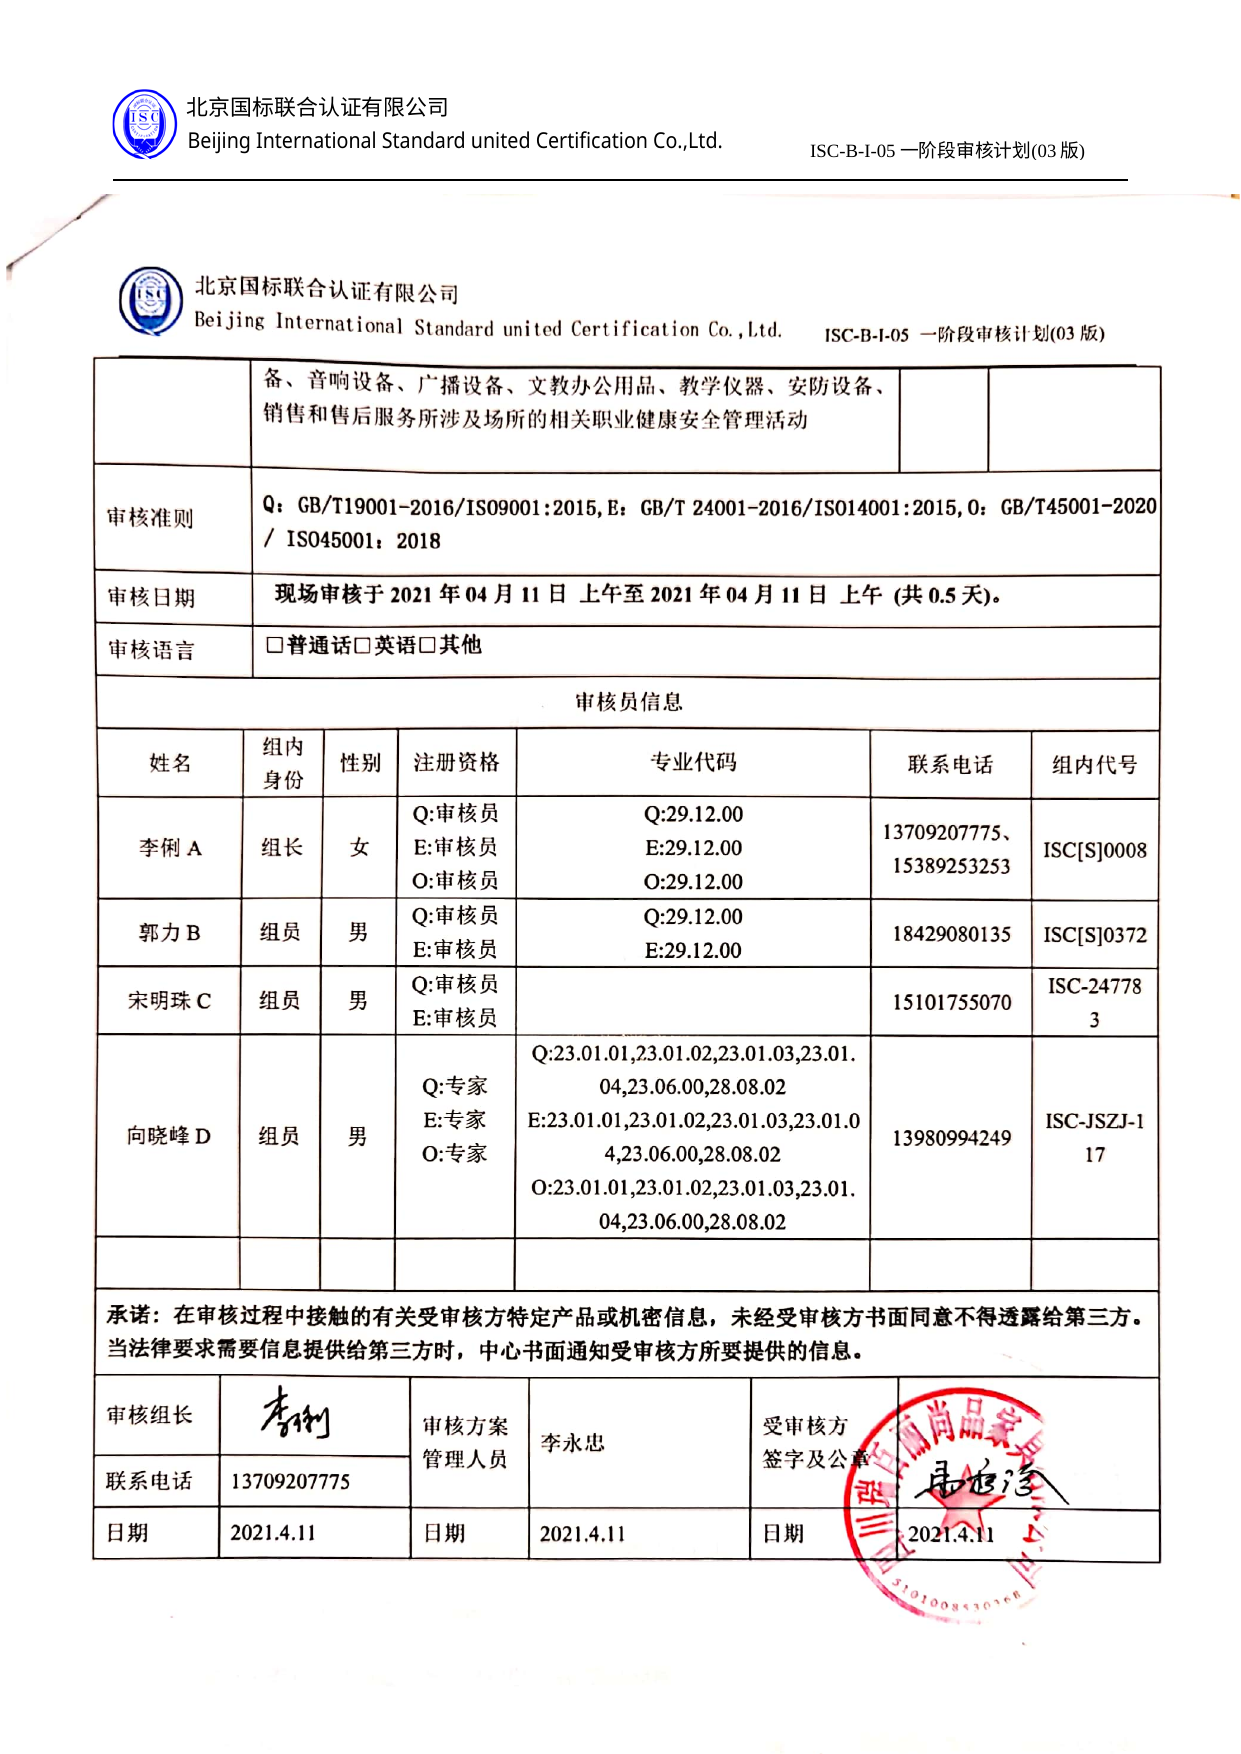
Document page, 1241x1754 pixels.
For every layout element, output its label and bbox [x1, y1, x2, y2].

picture [112, 89, 180, 158]
picture [6, 194, 1240, 1754]
